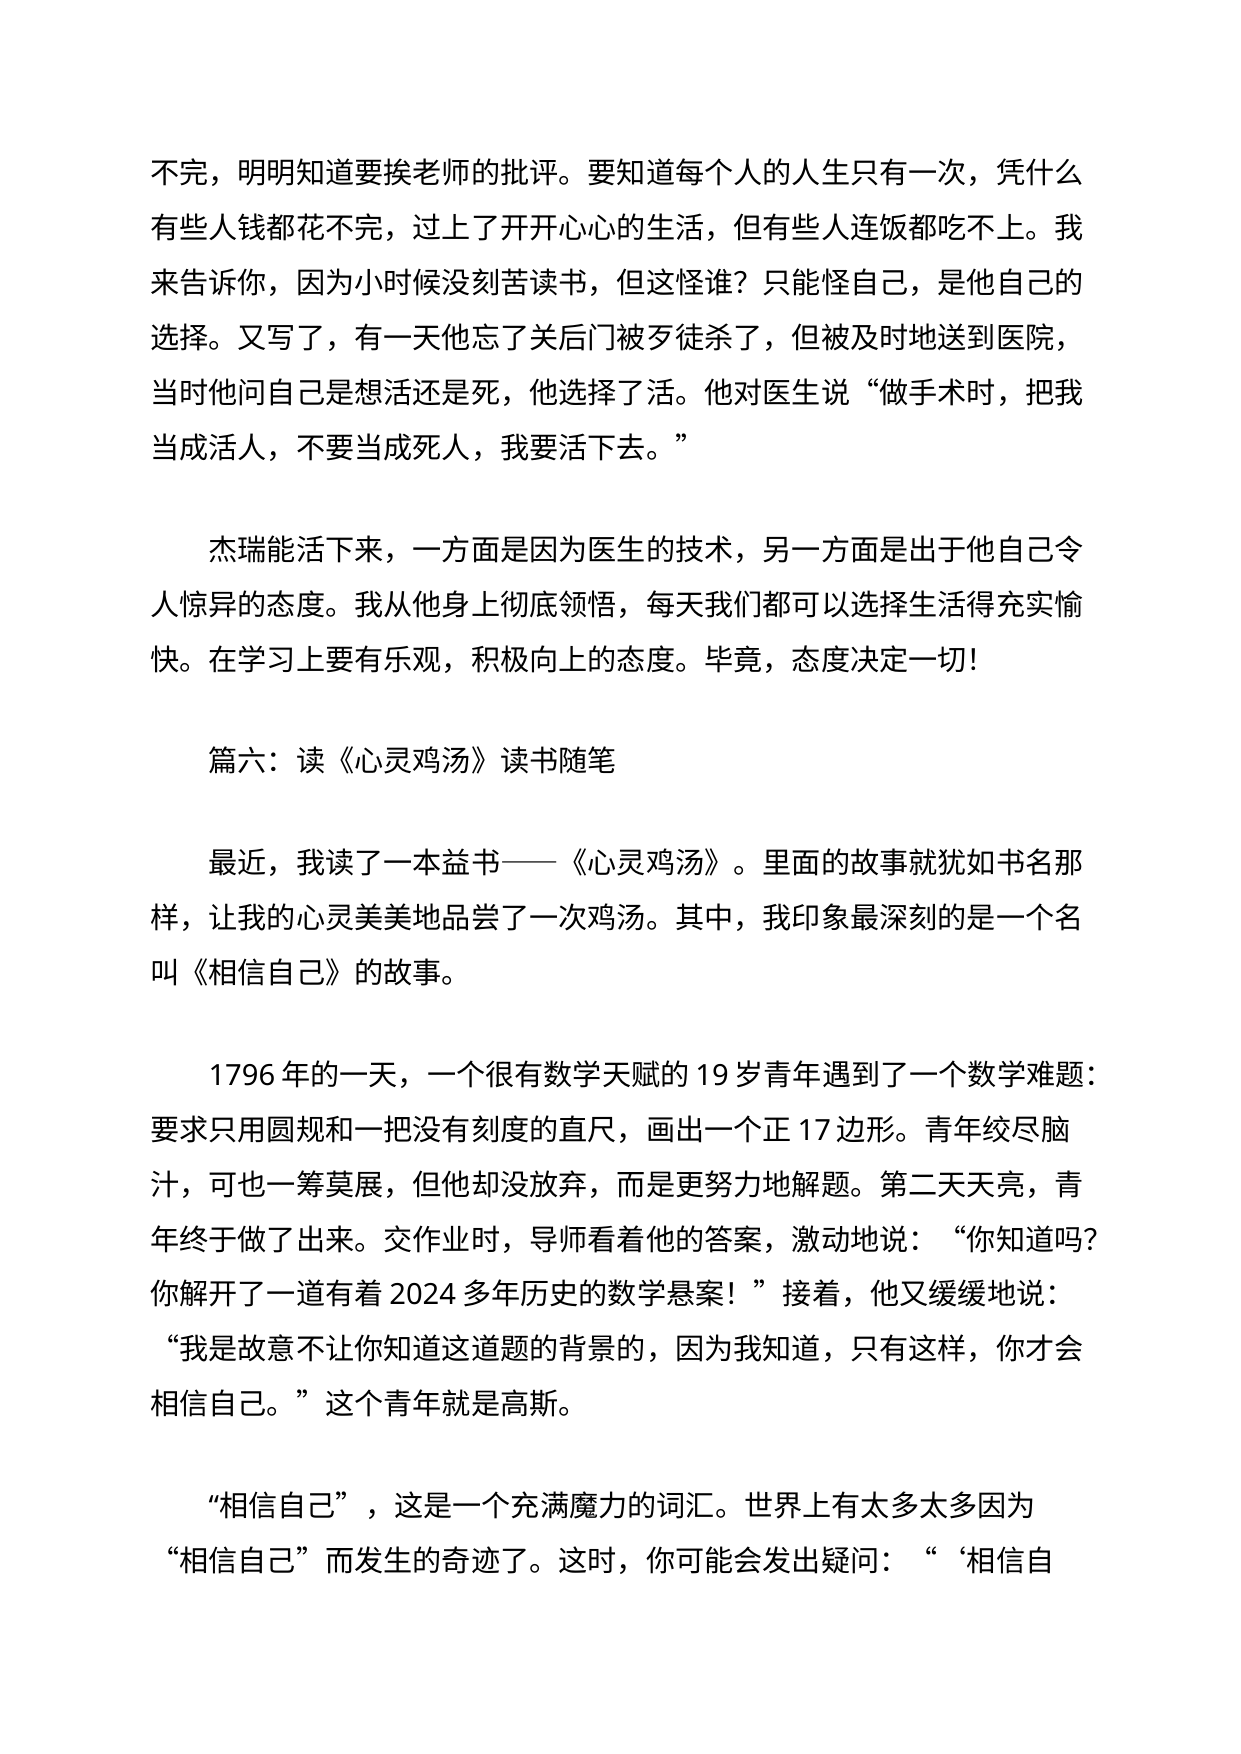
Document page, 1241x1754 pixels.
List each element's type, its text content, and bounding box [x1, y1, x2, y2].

text 篇六：读《心灵鸡汤》读书随笔 [150, 738, 1090, 780]
text 1796年的一天，一个很有数学天赋的19岁青年遇到了一个数学难题：要求只用圆规和一把没有刻度的直尺，画出一个正17边形。青年绞尽脑汁，可也一筹莫展，但他却没放弃，而是更努力地解题。第二天天亮，青年终于做了出来。交作业时，导师看着他的答案，激动地说：“你知道吗？你解开了一道有着2024多年历史的数学悬案！”接着，他又缓缓地说：“我是故意不让你知道这道题的背景的，因为我知道，只有这样，你才会相信自己。”这个青年就是高斯。 [150, 1051, 1090, 1423]
text 杰瑞能活下来，一方面是因为医生的技术，另一方面是出于他自己令人惊异的态度。我从他身上彻底领悟，每天我们都可以选择生活得充实愉快。在学习上要有乐观，积极向上的态度。毕竟，态度决定一切！ [150, 526, 1090, 678]
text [150, 1483, 1090, 1580]
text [150, 150, 1090, 467]
text 最近，我读了一本益书——《心灵鸡汤》。里面的故事就犹如书名那样，让我的心灵美美地品尝了一次鸡汤。其中，我印象最深刻的是一个名叫《相信自己》的故事。 [150, 839, 1090, 992]
